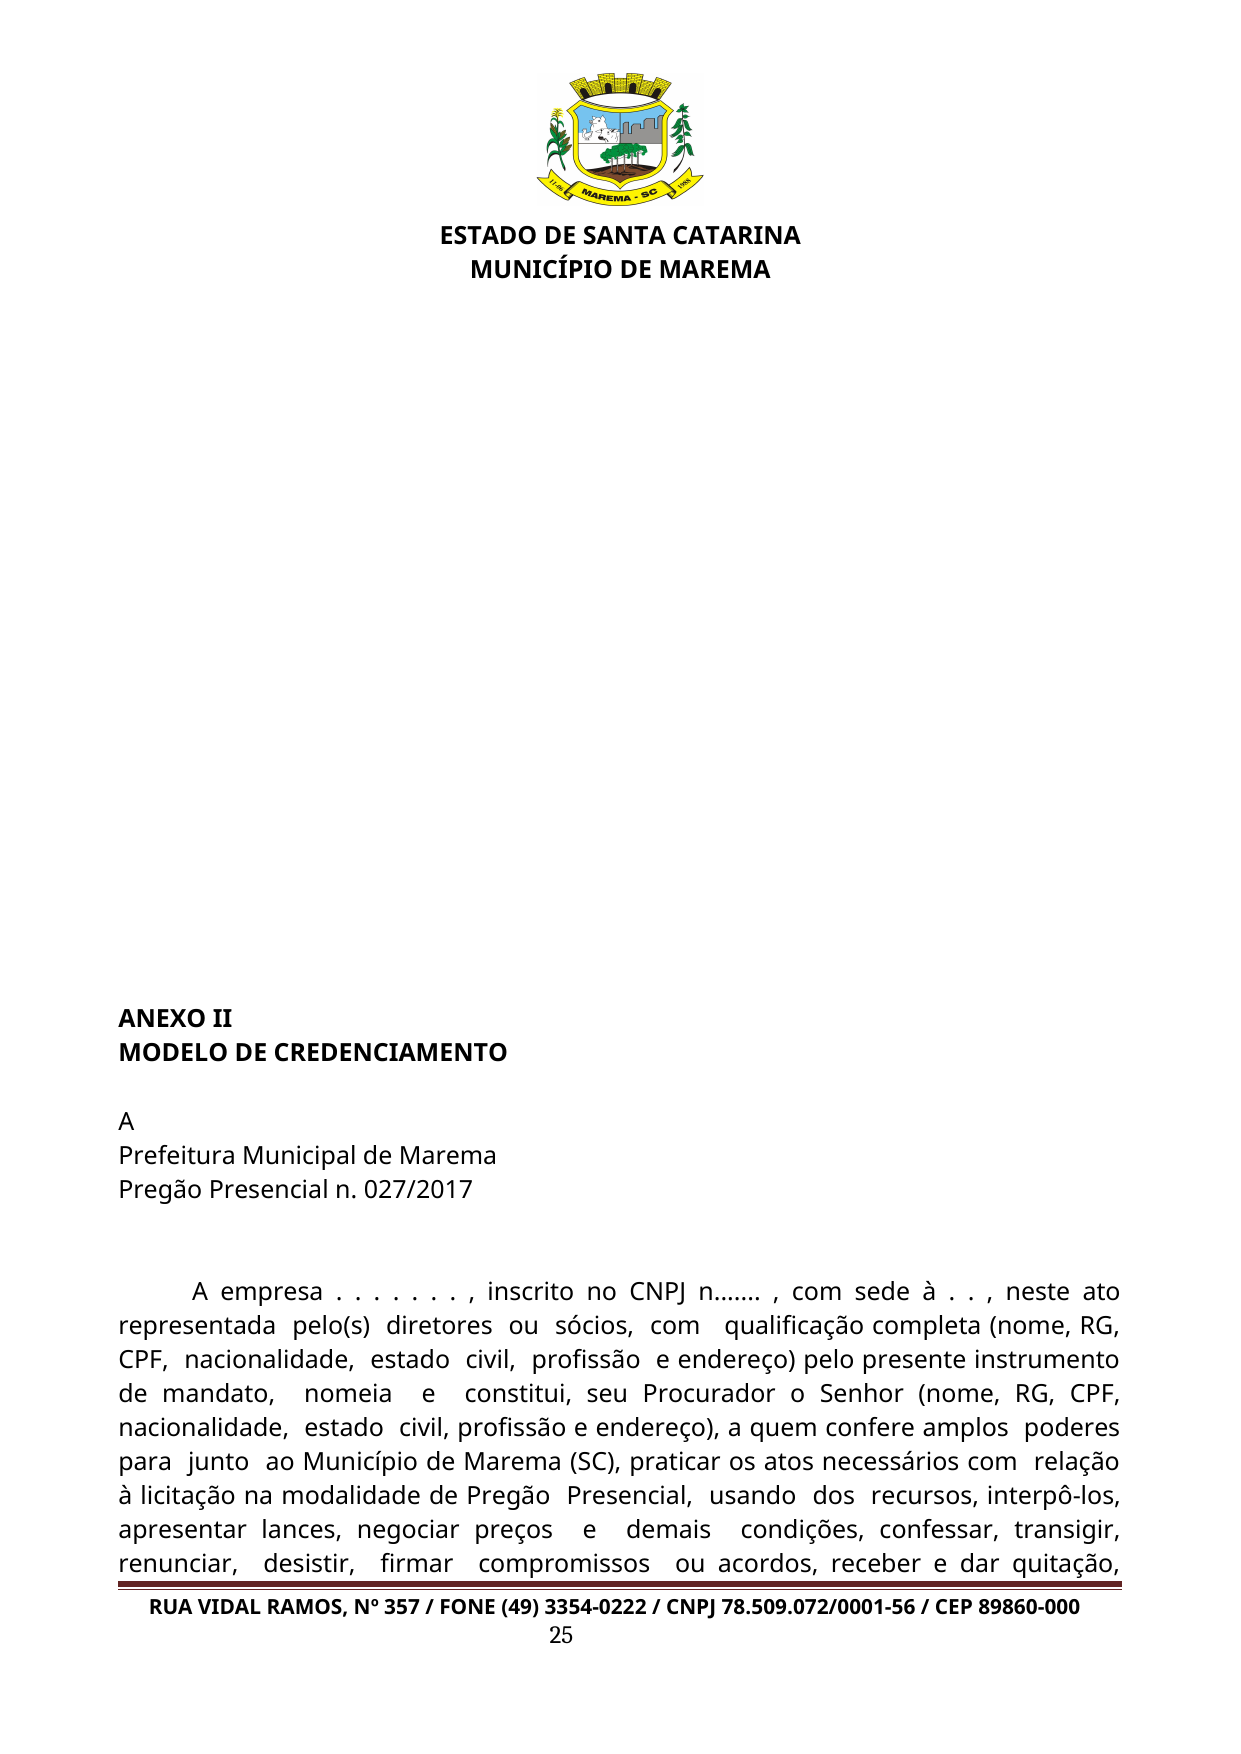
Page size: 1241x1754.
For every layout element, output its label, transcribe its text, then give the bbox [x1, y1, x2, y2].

text ANEXO II [118, 1001, 1122, 1035]
text Prefeitura Municipal de Marema [118, 1137, 1122, 1171]
text Pregão Presencial n. 027/2017 [118, 1171, 1122, 1205]
text MODELO DE CREDENCIAMENTO [118, 1035, 1122, 1069]
picture [536, 73, 704, 206]
text A [118, 1103, 1122, 1137]
